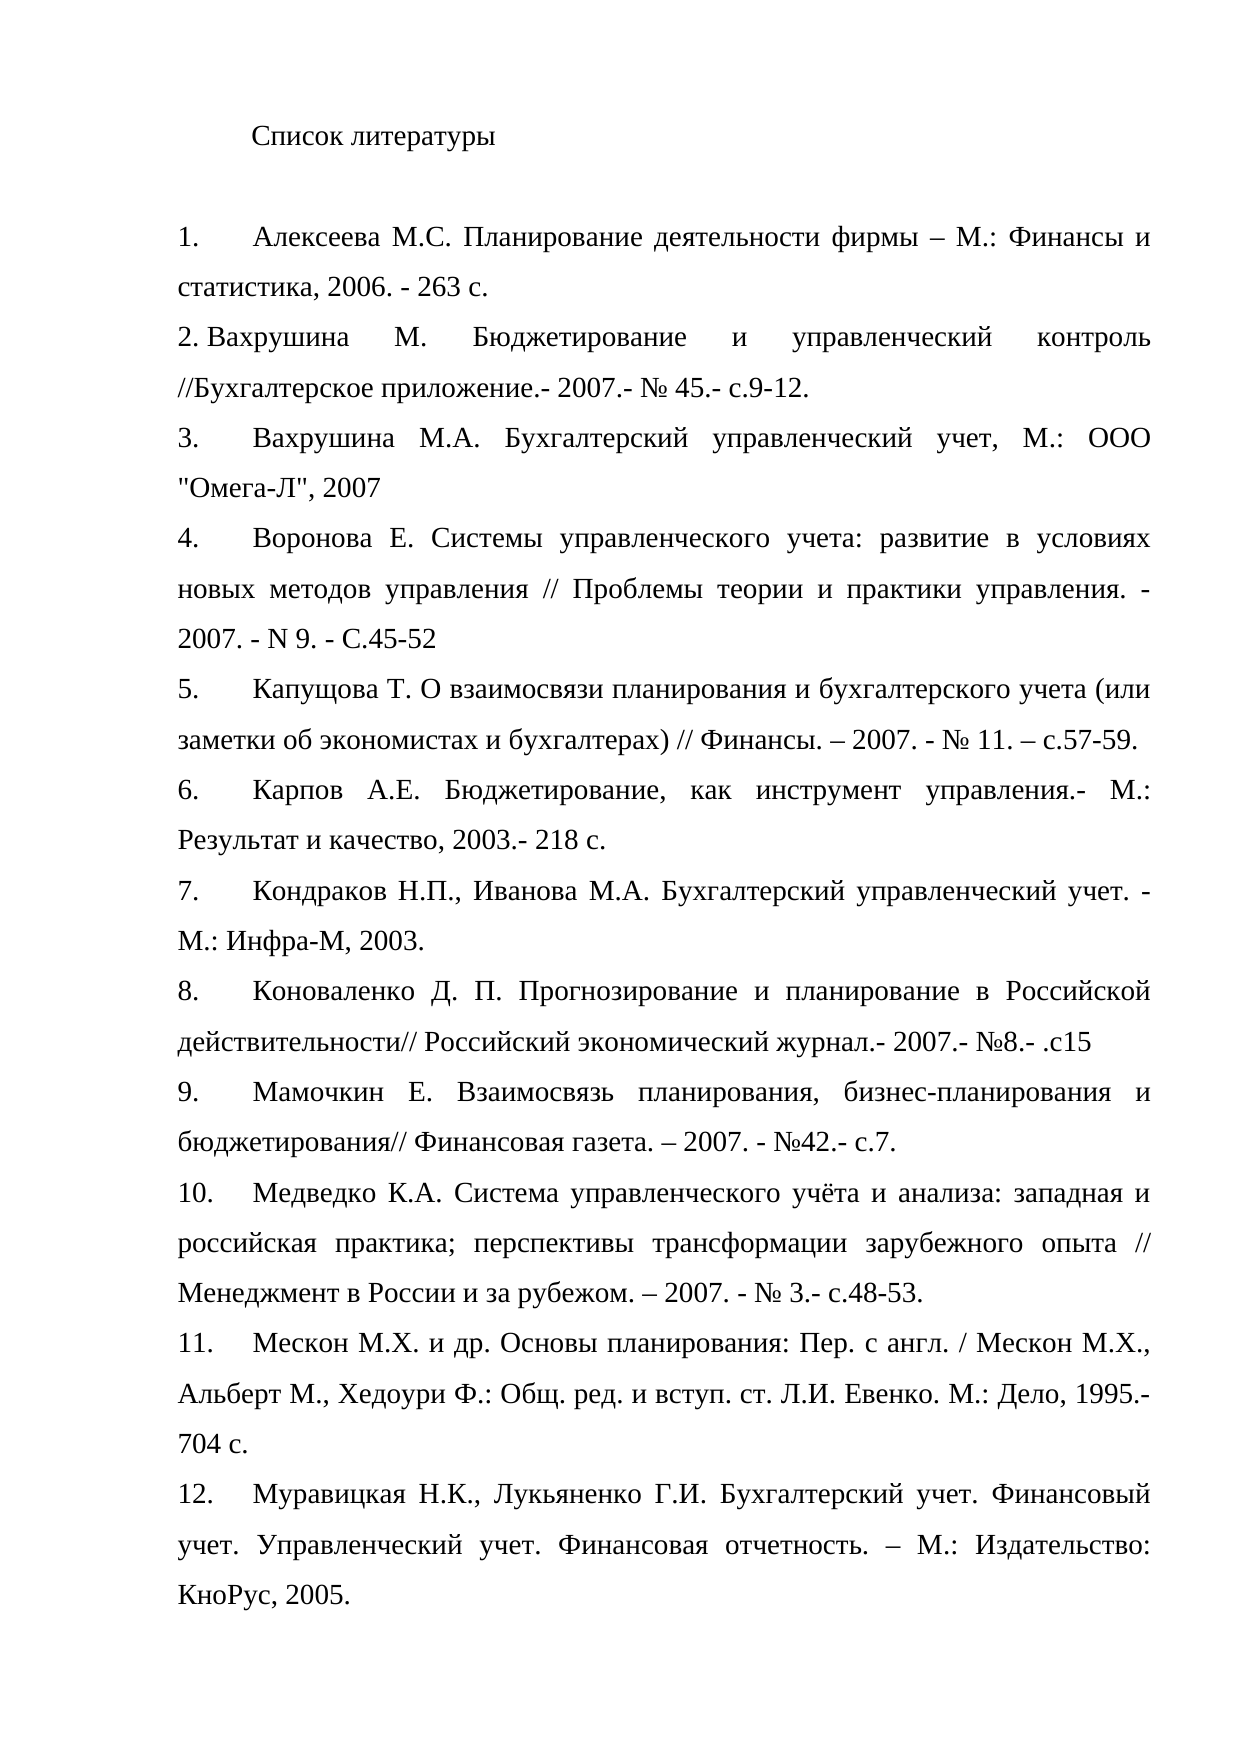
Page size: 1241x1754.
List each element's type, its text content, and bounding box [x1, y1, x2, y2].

list Вахрушина М.А. Бухгалтерский управленческий учет, М.: ООО "Омега-Л", 2007 [177, 420, 1152, 504]
list Коноваленко Д. П. Прогнозирование и планирование в Российской действительности// Российский экономический журнал.- 2007.- №8.- .с15 [177, 973, 1152, 1057]
list Алексеева М.С. Планирование деятельности фирмы – М.: Финансы и статистика, 2006. - 263 с. [177, 219, 1152, 303]
list Мескон М.Х. и др. Основы планирования: Пер. с англ. / Мескон М.Х., Альберт М., Хедоури Ф.: Общ. ред. и вступ. ст. Л.И. Евенко. М.: Дело, 1995.- 704 с. [177, 1326, 1152, 1460]
list Муравицкая Н.К., Лукьяненко Г.И. Бухгалтерский учет. Финансовый учет. Управленческий учет. Финансовая отчетность. – М.: Издательство: КноРус, 2005. [177, 1477, 1152, 1611]
list Воронова Е. Системы управленческого учета: развитие в условиях новых методов управления // Проблемы теории и практики управления. - 2007. - N 9. - С.45-52 [177, 521, 1152, 655]
list Капущова Т. О взаимосвязи планирования и бухгалтерского учета (или заметки об экономистах и бухгалтерах) // Финансы. – 2007. - № 11. – с.57-59. [177, 672, 1152, 755]
list Вахрушина М. Бюджетирование и управленческий контроль //Бухгалтерское приложение.- 2007.- № 45.- с.9-12. [177, 319, 1152, 403]
list Медведко К.А. Система управленческого учёта и анализа: западная и российская практика; перспективы трансформации зарубежного опыта // Менеджмент в России и за рубежом. – 2007. - № 3.- с.48-53. [177, 1175, 1152, 1309]
list Мамочкин Е. Взаимосвязь планирования, бизнес-планирования и бюджетирования// Финансовая газета. – 2007. - №42.- с.7. [177, 1074, 1152, 1158]
text Список литературы [177, 118, 1152, 152]
list Карпов А.Е. Бюджетирование, как инструмент управления.- М.: Результат и качество, 2003.- 218 с. [177, 772, 1152, 856]
list Кондраков Н.П., Иванова М.А. Бухгалтерский управленческий учет. - М.: Инфра-М, 2003. [177, 873, 1152, 957]
